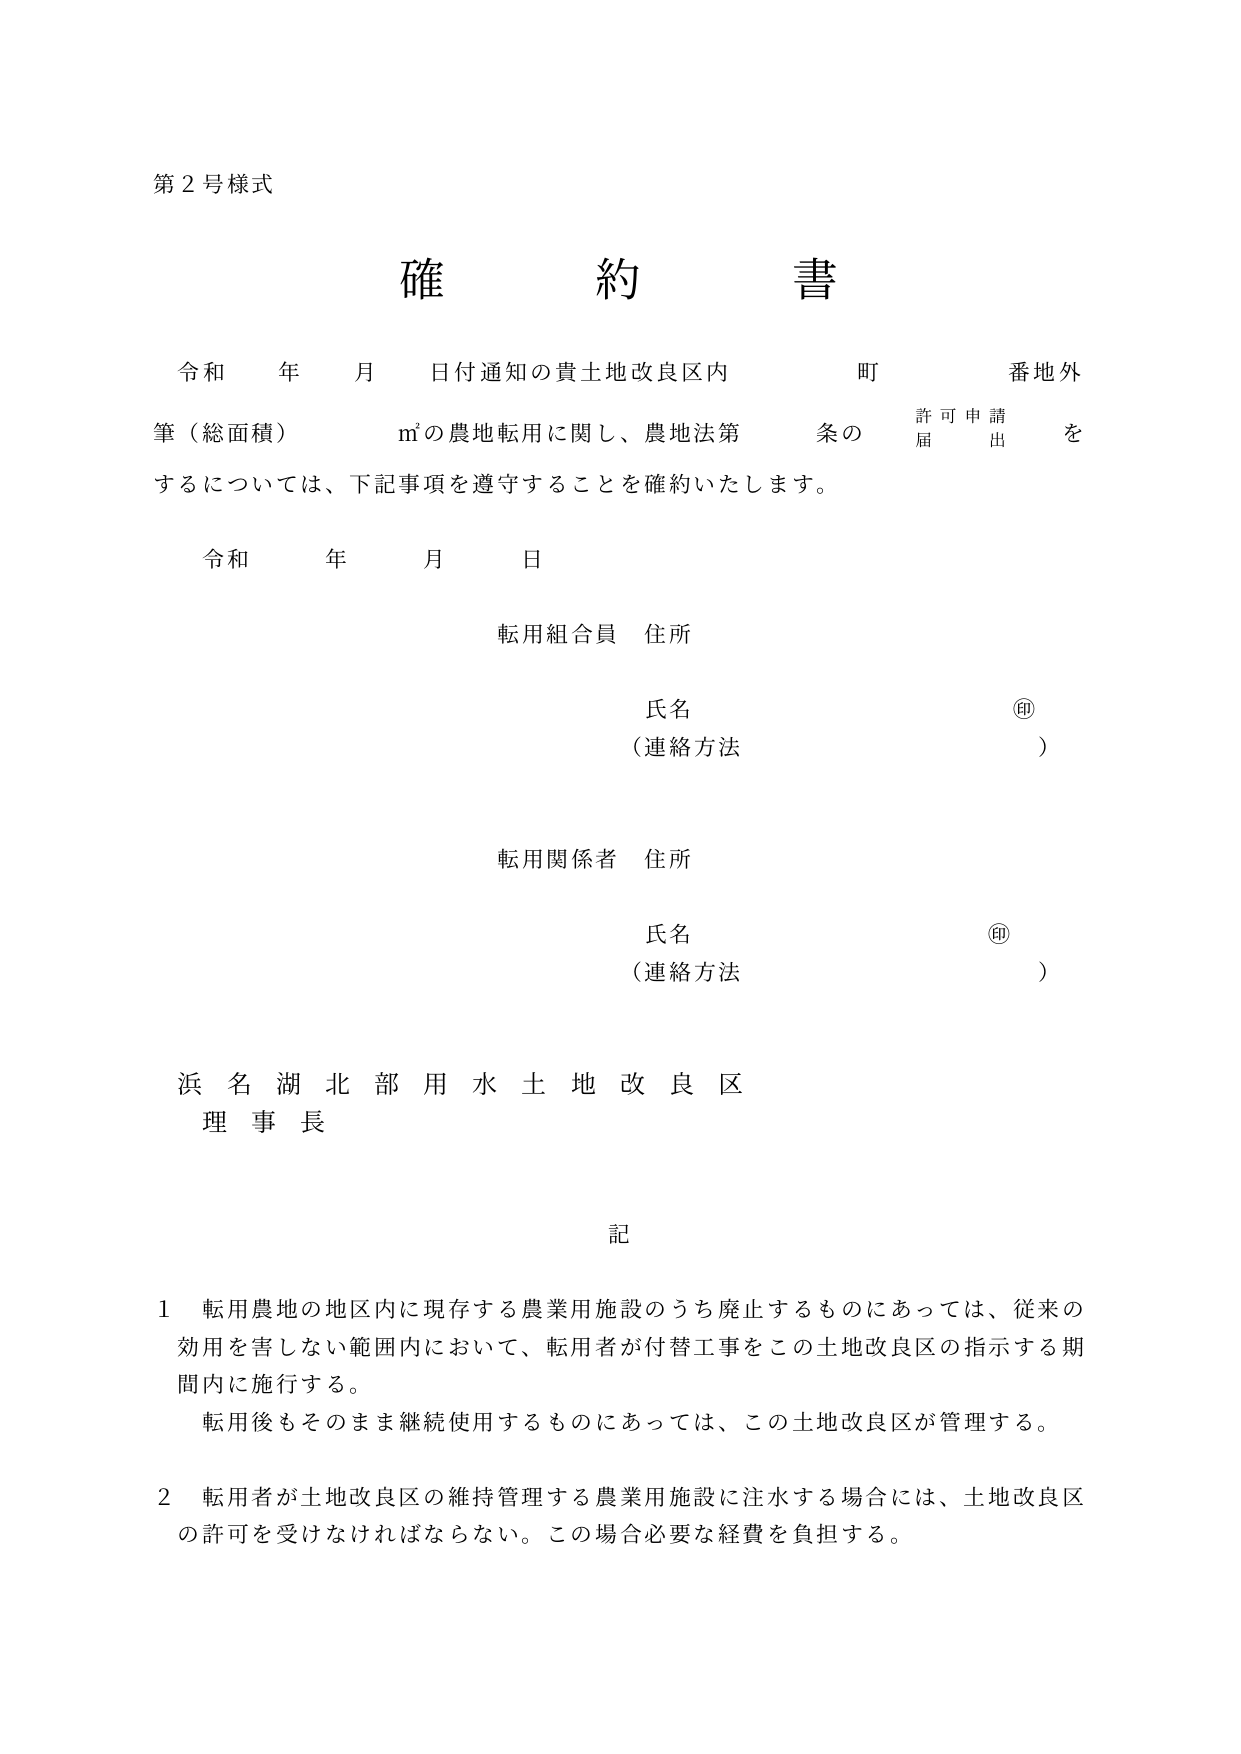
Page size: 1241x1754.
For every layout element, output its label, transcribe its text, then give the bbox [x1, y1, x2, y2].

text 氏名 ㊞ [153, 689, 1087, 727]
text 転用組合員 住所 [153, 614, 1087, 652]
text 第２号様式 [153, 164, 1087, 202]
text 浜名湖北部用水土地改良区 [174, 1064, 1087, 1102]
text 氏名 ㊞ [153, 914, 1087, 952]
text 記 [153, 1214, 1087, 1252]
text 令和 年 月 日 [153, 539, 1087, 577]
text 確 約 書 [153, 239, 1087, 314]
text １ 転用農地の地区内に現存する農業用施設のうち廃止するものにあっては、従来の効用を害しない範囲内において、転用者が付替工事をこの土地改良区の指示する期間内に施行する。 [153, 1289, 1087, 1402]
text （連絡方法 ） [153, 952, 1087, 989]
text 転用関係者 住所 [153, 839, 1087, 877]
text ２ 転用者が土地改良区の維持管理する農業用施設に注水する場合には、土地改良区の許可を受けなければならない。この場合必要な経費を負担する。 [153, 1477, 1087, 1552]
text 理事長 [174, 1102, 1087, 1139]
text 転用後もそのまま継続使用するものにあっては、この土地改良区が管理する。 [174, 1402, 1087, 1439]
text 令和 年 月 日付通知の貴土地改良区内 町 番地外 筆（総面積） ㎡の農地転用に関し、農地法第 条の 許可申請届 出 をするについては、下記事項を遵守することを確約いたします。 [153, 352, 1087, 502]
text （連絡方法 ） [153, 727, 1087, 764]
